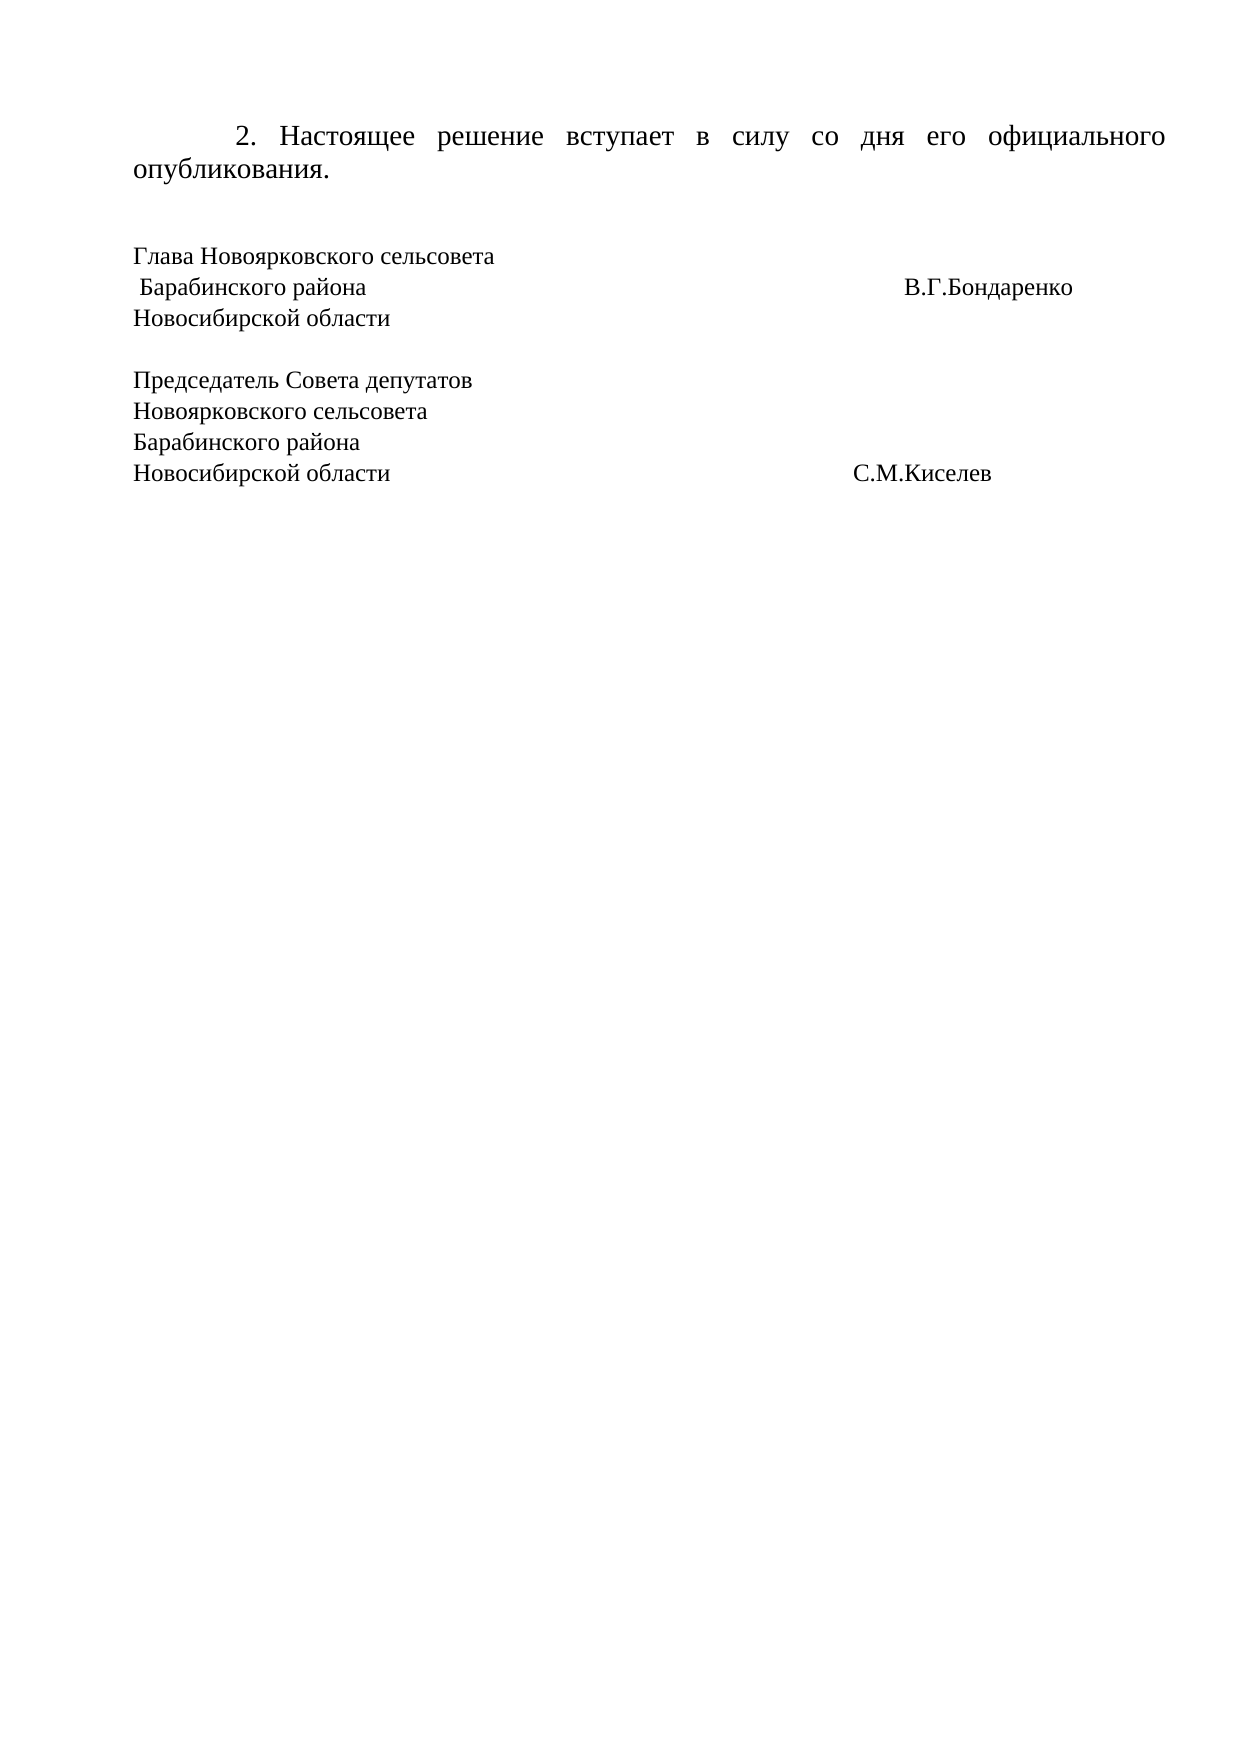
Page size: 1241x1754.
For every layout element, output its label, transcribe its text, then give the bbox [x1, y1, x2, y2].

text Глава Новоярковского сельсовета [133, 241, 1167, 270]
text 2. Настоящее решение вступает в силу со дня его официального опубликования. [133, 118, 1167, 185]
text Барабинского района В.Г.Бондаренко [133, 272, 1167, 301]
text Председатель Совета депутатов [133, 365, 1167, 394]
text Барабинского района [133, 427, 1167, 456]
text Новосибирской области [133, 303, 1167, 332]
text Новоярковского сельсовета [133, 396, 1167, 425]
text Новосибирской области С.М.Киселев [133, 458, 1167, 487]
